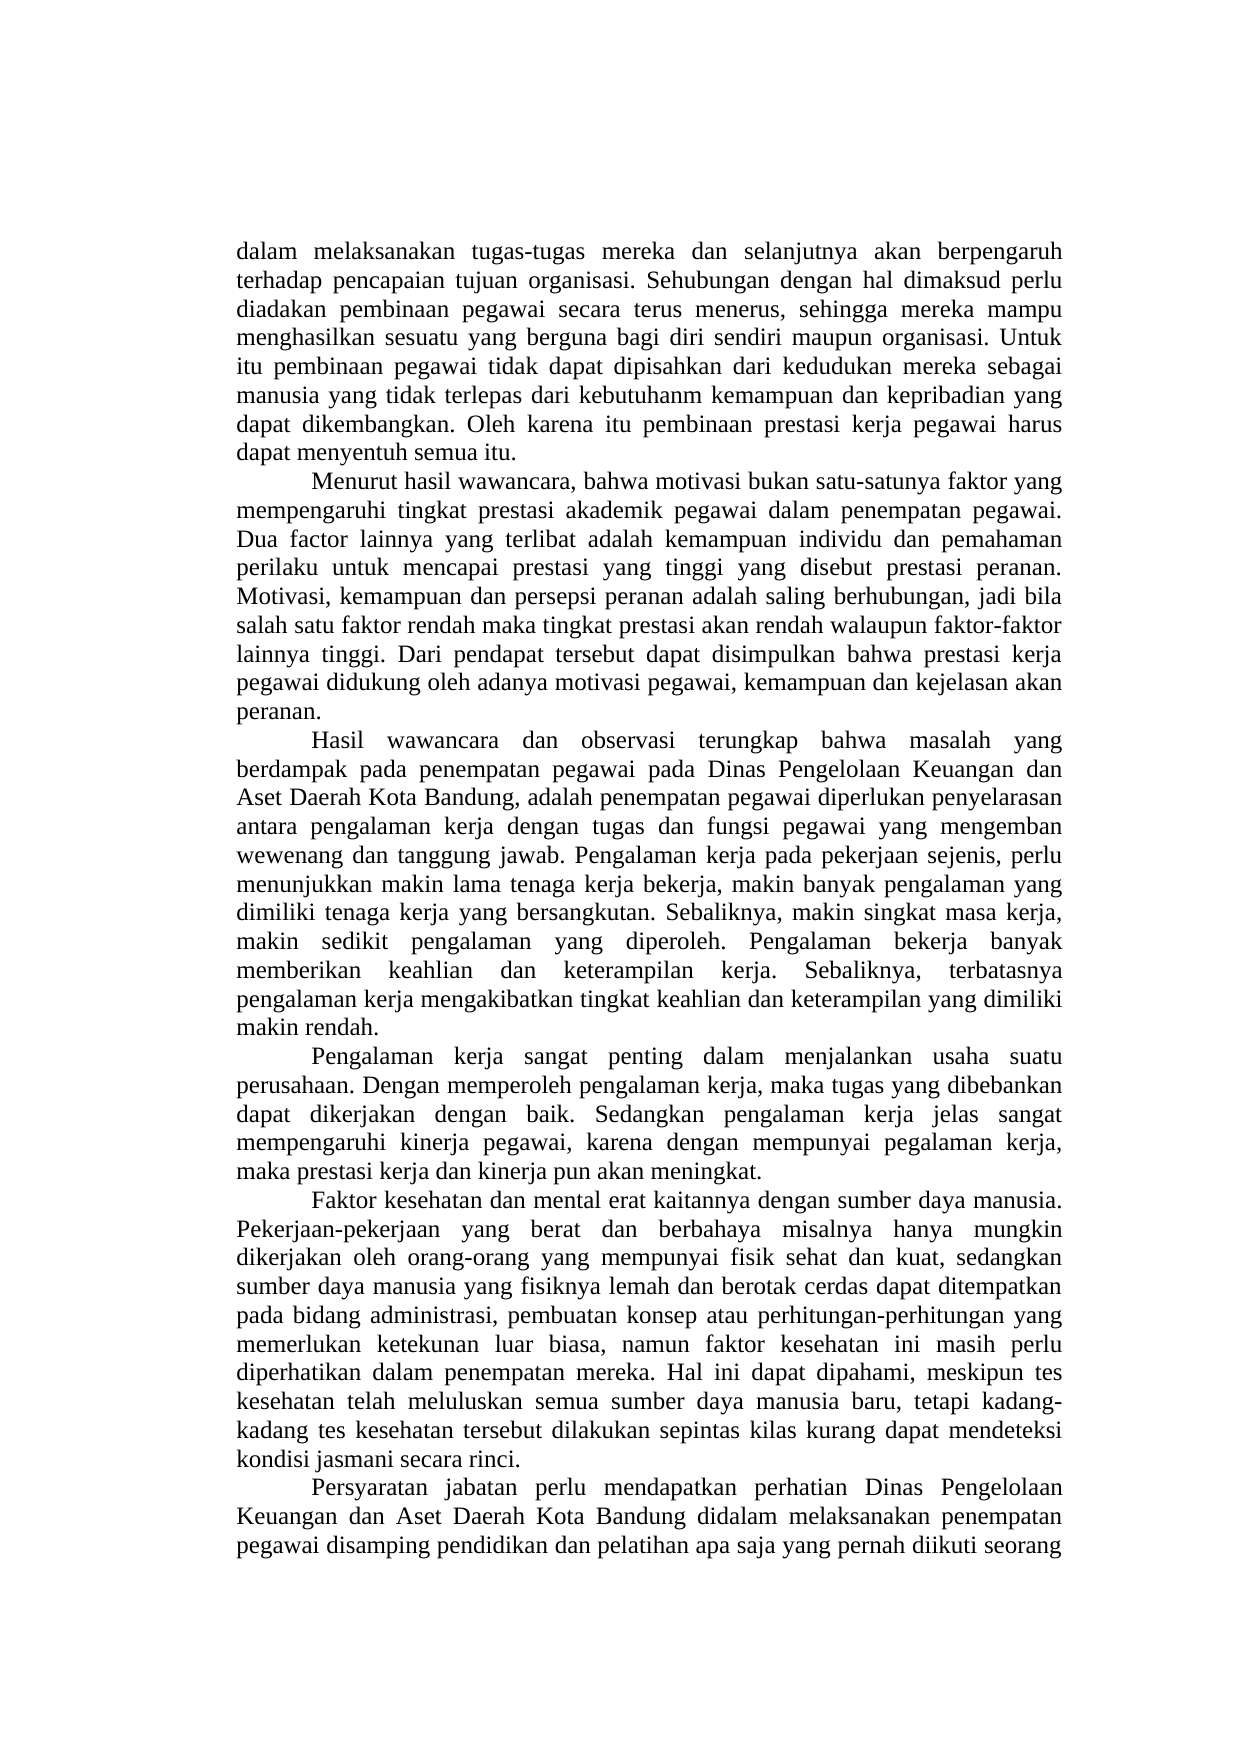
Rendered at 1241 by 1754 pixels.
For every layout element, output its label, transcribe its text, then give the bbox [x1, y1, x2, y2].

text Hasil wawancara dan observasi terungkap bahwa masalah yang berdampak pada penempatan pegawai pada Dinas Pengelolaan Keuangan dan Aset Daerah Kota Bandung, adalah penempatan pegawai diperlukan penyelarasan antara pengalaman kerja dengan tugas dan fungsi pegawai yang mengemban wewenang dan tanggung jawab. Pengalaman kerja pada pekerjaan sejenis, perlu menunjukkan makin lama tenaga kerja bekerja, makin banyak pengalaman yang dimiliki tenaga kerja yang bersangkutan. Sebaliknya, makin singkat masa kerja, makin sedikit pengalaman yang diperoleh. Pengalaman bekerja banyak memberikan keahlian dan keterampilan kerja. Sebaliknya, terbatasnya pengalaman kerja mengakibatkan tingkat keahlian dan keterampilan yang dimiliki makin rendah. [236, 725, 1063, 1041]
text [236, 236, 1063, 466]
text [236, 1472, 1063, 1559]
text Faktor kesehatan dan mental erat kaitannya dengan sumber daya manusia. Pekerjaan-pekerjaan yang berat dan berbahaya misalnya hanya mungkin dikerjakan oleh orang-orang yang mempunyai fisik sehat dan kuat, sedangkan sumber daya manusia yang fisiknya lemah dan berotak cerdas dapat ditempatkan pada bidang administrasi, pembuatan konsep atau perhitungan-perhitungan yang memerlukan ketekunan luar biasa, namun faktor kesehatan ini masih perlu diperhatikan dalam penempatan mereka. Hal ini dapat dipahami, meskipun tes kesehatan telah meluluskan semua sumber daya manusia baru, tetapi kadang-kadang tes kesehatan tersebut dilakukan sepintas kilas kurang dapat mendeteksi kondisi jasmani secara rinci. [236, 1185, 1063, 1472]
text Pengalaman kerja sangat penting dalam menjalankan usaha suatu perusahaan. Dengan memperoleh pengalaman kerja, maka tugas yang dibebankan dapat dikerjakan dengan baik. Sedangkan pengalaman kerja jelas sangat mempengaruhi kinerja pegawai, karena dengan mempunyai pegalaman kerja, maka prestasi kerja dan kinerja pun akan meningkat. [236, 1041, 1063, 1185]
text Menurut hasil wawancara, bahwa motivasi bukan satu-satunya faktor yang mempengaruhi tingkat prestasi akademik pegawai dalam penempatan pegawai. Dua factor lainnya yang terlibat adalah kemampuan individu dan pemahaman perilaku untuk mencapai prestasi yang tinggi yang disebut prestasi peranan. Motivasi, kemampuan dan persepsi peranan adalah saling berhubungan, jadi bila salah satu faktor rendah maka tingkat prestasi akan rendah walaupun faktor-faktor lainnya tinggi. Dari pendapat tersebut dapat disimpulkan bahwa prestasi kerja pegawai didukung oleh adanya motivasi pegawai, kemampuan dan kejelasan akan peranan. [236, 466, 1063, 725]
